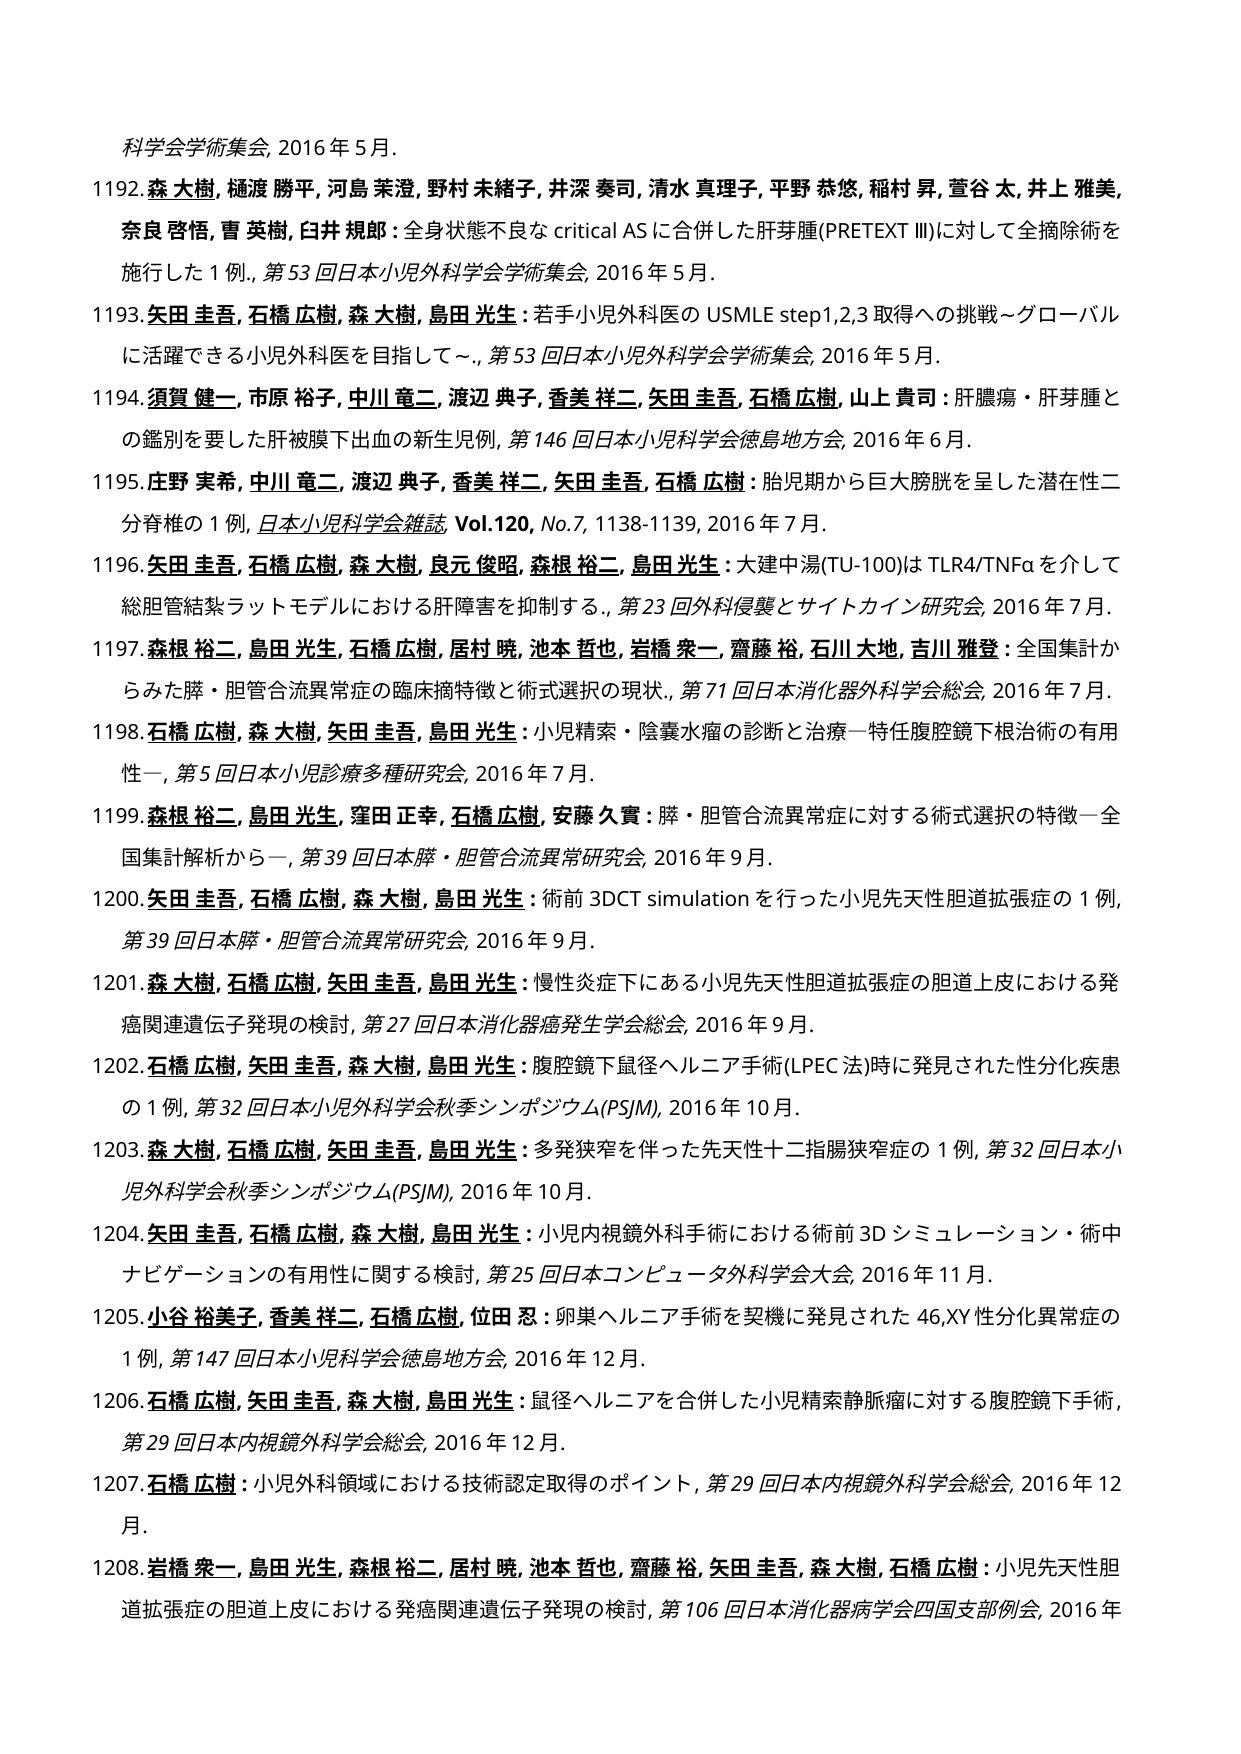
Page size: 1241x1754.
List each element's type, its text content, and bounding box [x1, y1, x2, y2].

list 石橋 広樹, 森 大樹, 矢田 圭吾, 島田 光生 : 小児精索・陰嚢水瘤の診断と治療―特任腹腔鏡下根治術の有用性―, 第5回日本小児診療多種研究会, 2016年7月. [92, 710, 1122, 793]
list 森 大樹, 石橋 広樹, 矢田 圭吾, 島田 光生 : 慢性炎症下にある小児先天性胆道拡張症の胆道上皮における発癌関連遺伝子発現の検討, 第27回日本消化器癌発生学会総会, 2016年9月. [92, 961, 1122, 1044]
list 森根 裕二, 島田 光生, 石橋 広樹, 居村 暁, 池本 哲也, 岩橋 衆一, 齋藤 裕, 石川 大地, 吉川 雅登 : 全国集計からみた膵・胆管合流異常症の臨床摘特徴と術式選択の現状., 第71回日本消化器外科学会総会, 2016年7月. [92, 626, 1122, 710]
list 矢田 圭吾, 石橋 広樹, 森 大樹, 島田 光生 : 小児内視鏡外科手術における術前3Dシミュレーション・術中ナビゲーションの有用性に関する検討, 第25回日本コンピュータ外科学会大会, 2016年11月. [92, 1211, 1122, 1295]
list 矢田 圭吾, 石橋 広樹, 森 大樹, 島田 光生 : 術前3DCT simulationを行った小児先天性胆道拡張症の1例, 第39回日本膵・胆管合流異常研究会, 2016年9月. [92, 877, 1122, 961]
list 石橋 広樹 : 小児外科領域における技術認定取得のポイント, 第29回日本内視鏡外科学会総会, 2016年12月. [92, 1462, 1122, 1545]
list 森根 裕二, 島田 光生, 窪田 正幸, 石橋 広樹, 安藤 久實 : 膵・胆管合流異常症に対する術式選択の特徴―全国集計解析から―, 第39回日本膵・胆管合流異常研究会, 2016年9月. [92, 793, 1122, 877]
list 須賀 健一, 市原 裕子, 中川 竜二, 渡辺 典子, 香美 祥二, 矢田 圭吾, 石橋 広樹, 山上 貴司 : 肝膿瘍・肝芽腫との鑑別を要した肝被膜下出血の新生児例, 第146回日本小児科学会徳島地方会, 2016年6月. [92, 376, 1122, 459]
list 庄野 実希, 中川 竜二, 渡辺 典子, 香美 祥二, 矢田 圭吾, 石橋 広樹 : 胎児期から巨大膀胱を呈した潜在性二分脊椎の1例, 日本小児科学会雑誌, Vol.120, No.7, 1138-1139, 2016年7月. [92, 459, 1122, 543]
list 小谷 裕美子, 香美 祥二, 石橋 広樹, 位田 忍 : 卵巣ヘルニア手術を契機に発見された46,XY性分化異常症の1例, 第147回日本小児科学会徳島地方会, 2016年12月. [92, 1295, 1122, 1378]
list 矢田 圭吾, 石橋 広樹, 森 大樹, 良元 俊昭, 森根 裕二, 島田 光生 : 大建中湯(TU-100)はTLR4/TNFαを介して総胆管結紮ラットモデルにおける肝障害を抑制する., 第23回外科侵襲とサイトカイン研究会, 2016年7月. [92, 543, 1122, 626]
list 矢田 圭吾, 石橋 広樹, 森 大樹, 島田 光生 : 若手小児外科医のUSMLE step1,2,3取得への挑戦∼グローバルに活躍できる小児外科医を目指して∼., 第53回日本小児外科学会学術集会, 2016年5月. [92, 292, 1122, 376]
list 石橋 広樹, 矢田 圭吾, 森 大樹, 島田 光生 : 鼠径ヘルニアを合併した小児精索静脈瘤に対する腹腔鏡下手術, 第29回日本内視鏡外科学会総会, 2016年12月. [92, 1378, 1122, 1462]
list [92, 125, 1122, 167]
list 森 大樹, 樋渡 勝平, 河島 茉澄, 野村 未緒子, 井深 奏司, 清水 真理子, 平野 恭悠, 稲村 昇, 萱谷 太, 井上 雅美, 奈良 啓悟, 曺 英樹, 臼井 規郎 : 全身状態不良なcritical ASに合併した肝芽腫(PRETEXT Ⅲ)に対して全摘除術を施行した1例., 第53回日本小児外科学会学術集会, 2016年5月. [92, 167, 1122, 292]
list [92, 1545, 1122, 1629]
list 石橋 広樹, 矢田 圭吾, 森 大樹, 島田 光生 : 腹腔鏡下鼠径ヘルニア手術(LPEC法)時に発見された性分化疾患の1例, 第32回日本小児外科学会秋季シンポジウム(PSJM), 2016年10月. [92, 1044, 1122, 1128]
list 森 大樹, 石橋 広樹, 矢田 圭吾, 島田 光生 : 多発狭窄を伴った先天性十二指腸狭窄症の1例, 第32回日本小児外科学会秋季シンポジウム(PSJM), 2016年10月. [92, 1128, 1122, 1211]
